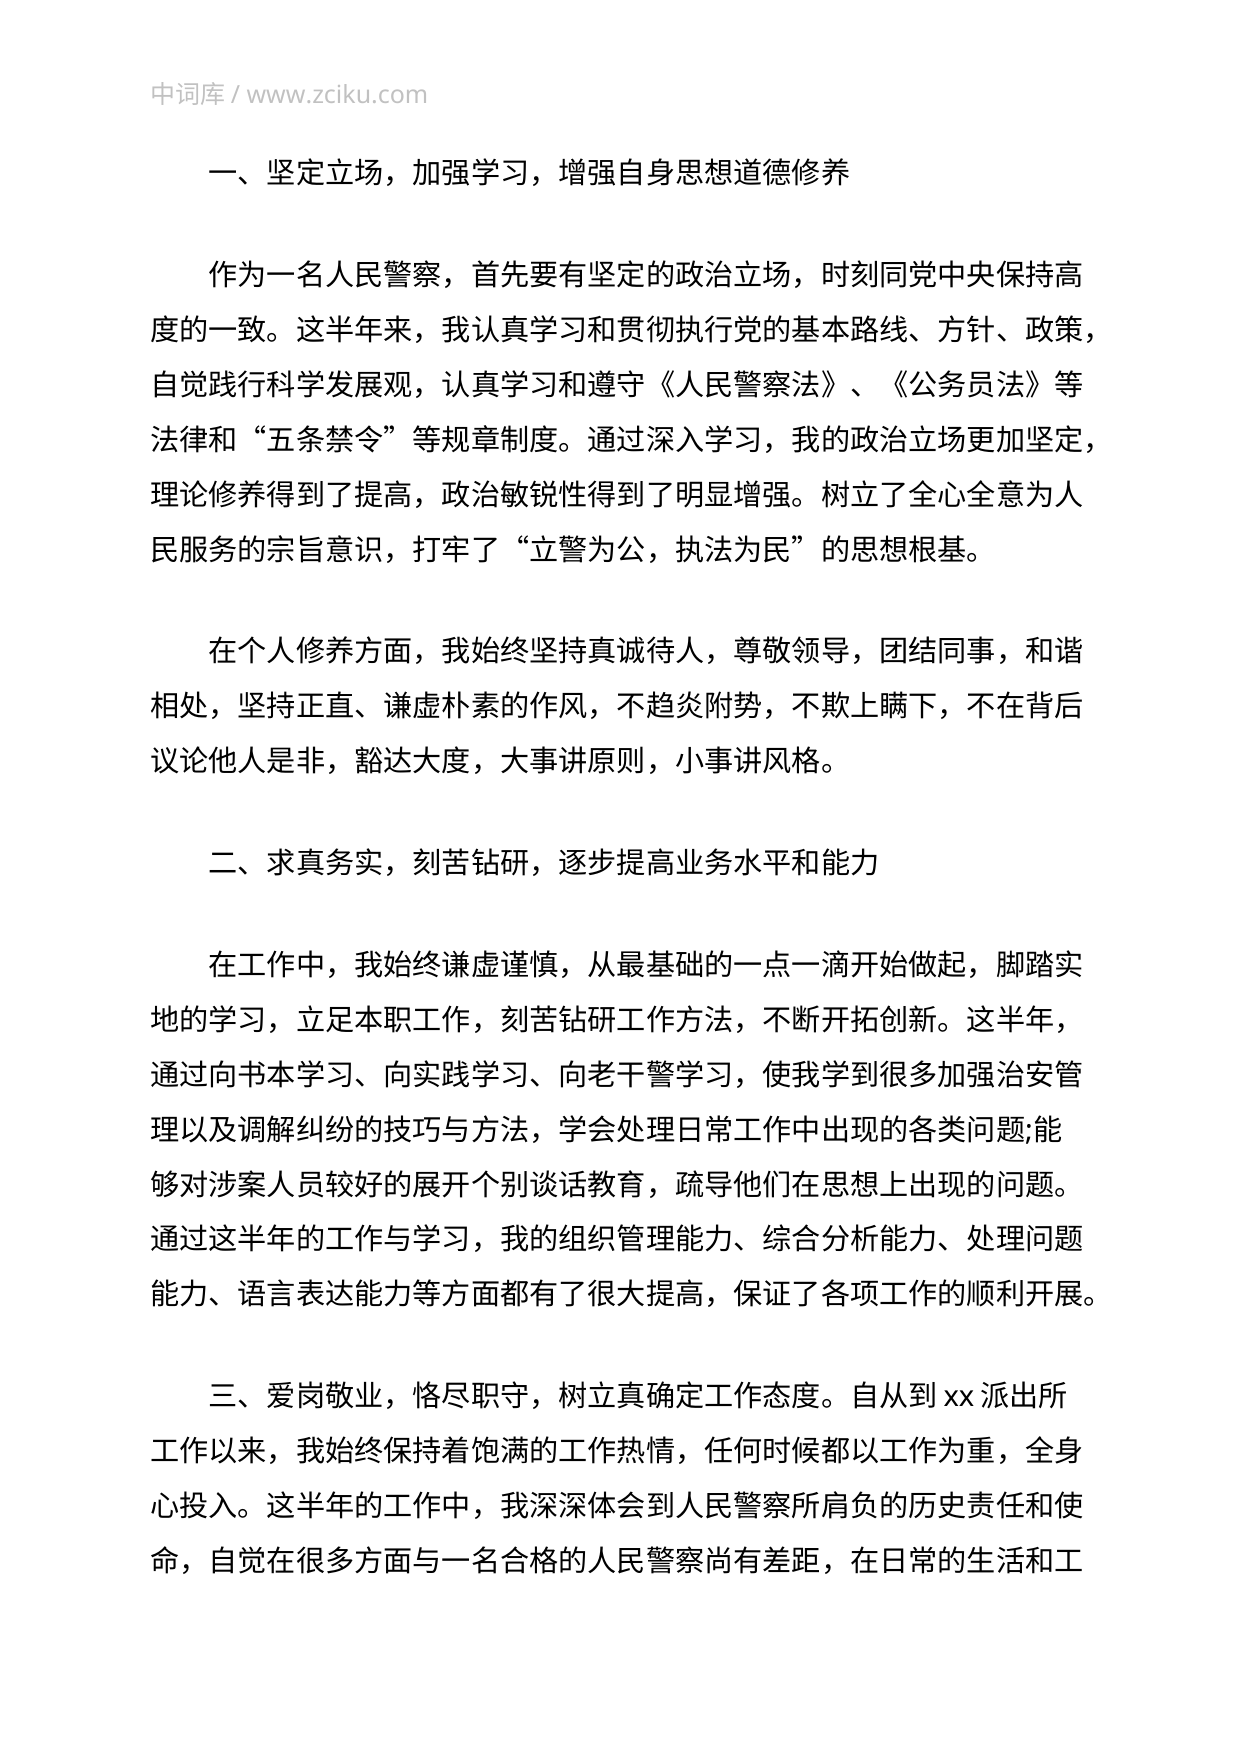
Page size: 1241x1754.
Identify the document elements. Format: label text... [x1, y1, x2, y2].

text 二、求真务实，刻苦钻研，逐步提高业务水平和能力 [150, 839, 1090, 882]
text 一、坚定立场，加强学习，增强自身思想道德修养 [150, 150, 1090, 192]
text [150, 1373, 1090, 1580]
text 在工作中，我始终谦虚谨慎，从最基础的一点一滴开始做起，脚踏实地的学习，立足本职工作，刻苦钻研工作方法，不断开拓创新。这半年，通过向书本学习、向实践学习、向老干警学习，使我学到很多加强治安管理以及调解纠纷的技巧与方法，学会处理日常工作中出现的各类问题;能够对涉案人员较好的展开个别谈话教育，疏导他们在思想上出现的问题。通过这半年的工作与学习，我的组织管理能力、综合分析能力、处理问题能力、语言表达能力等方面都有了很大提高，保证了各项工作的顺利开展。 [150, 941, 1090, 1313]
text 在个人修养方面，我始终坚持真诚待人，尊敬领导，团结同事，和谐相处，坚持正直、谦虚朴素的作风，不趋炎附势，不欺上瞒下，不在背后议论他人是非，豁达大度，大事讲原则，小事讲风格。 [150, 628, 1090, 780]
text 作为一名人民警察，首先要有坚定的政治立场，时刻同党中央保持高度的一致。这半年来，我认真学习和贯彻执行党的基本路线、方针、政策，自觉践行科学发展观，认真学习和遵守《人民警察法》、《公务员法》等法律和“五条禁令”等规章制度。通过深入学习，我的政治立场更加坚定，理论修养得到了提高，政治敏锐性得到了明显增强。树立了全心全意为人民服务的宗旨意识，打牢了“立警为公，执法为民”的思想根基。 [150, 252, 1090, 568]
